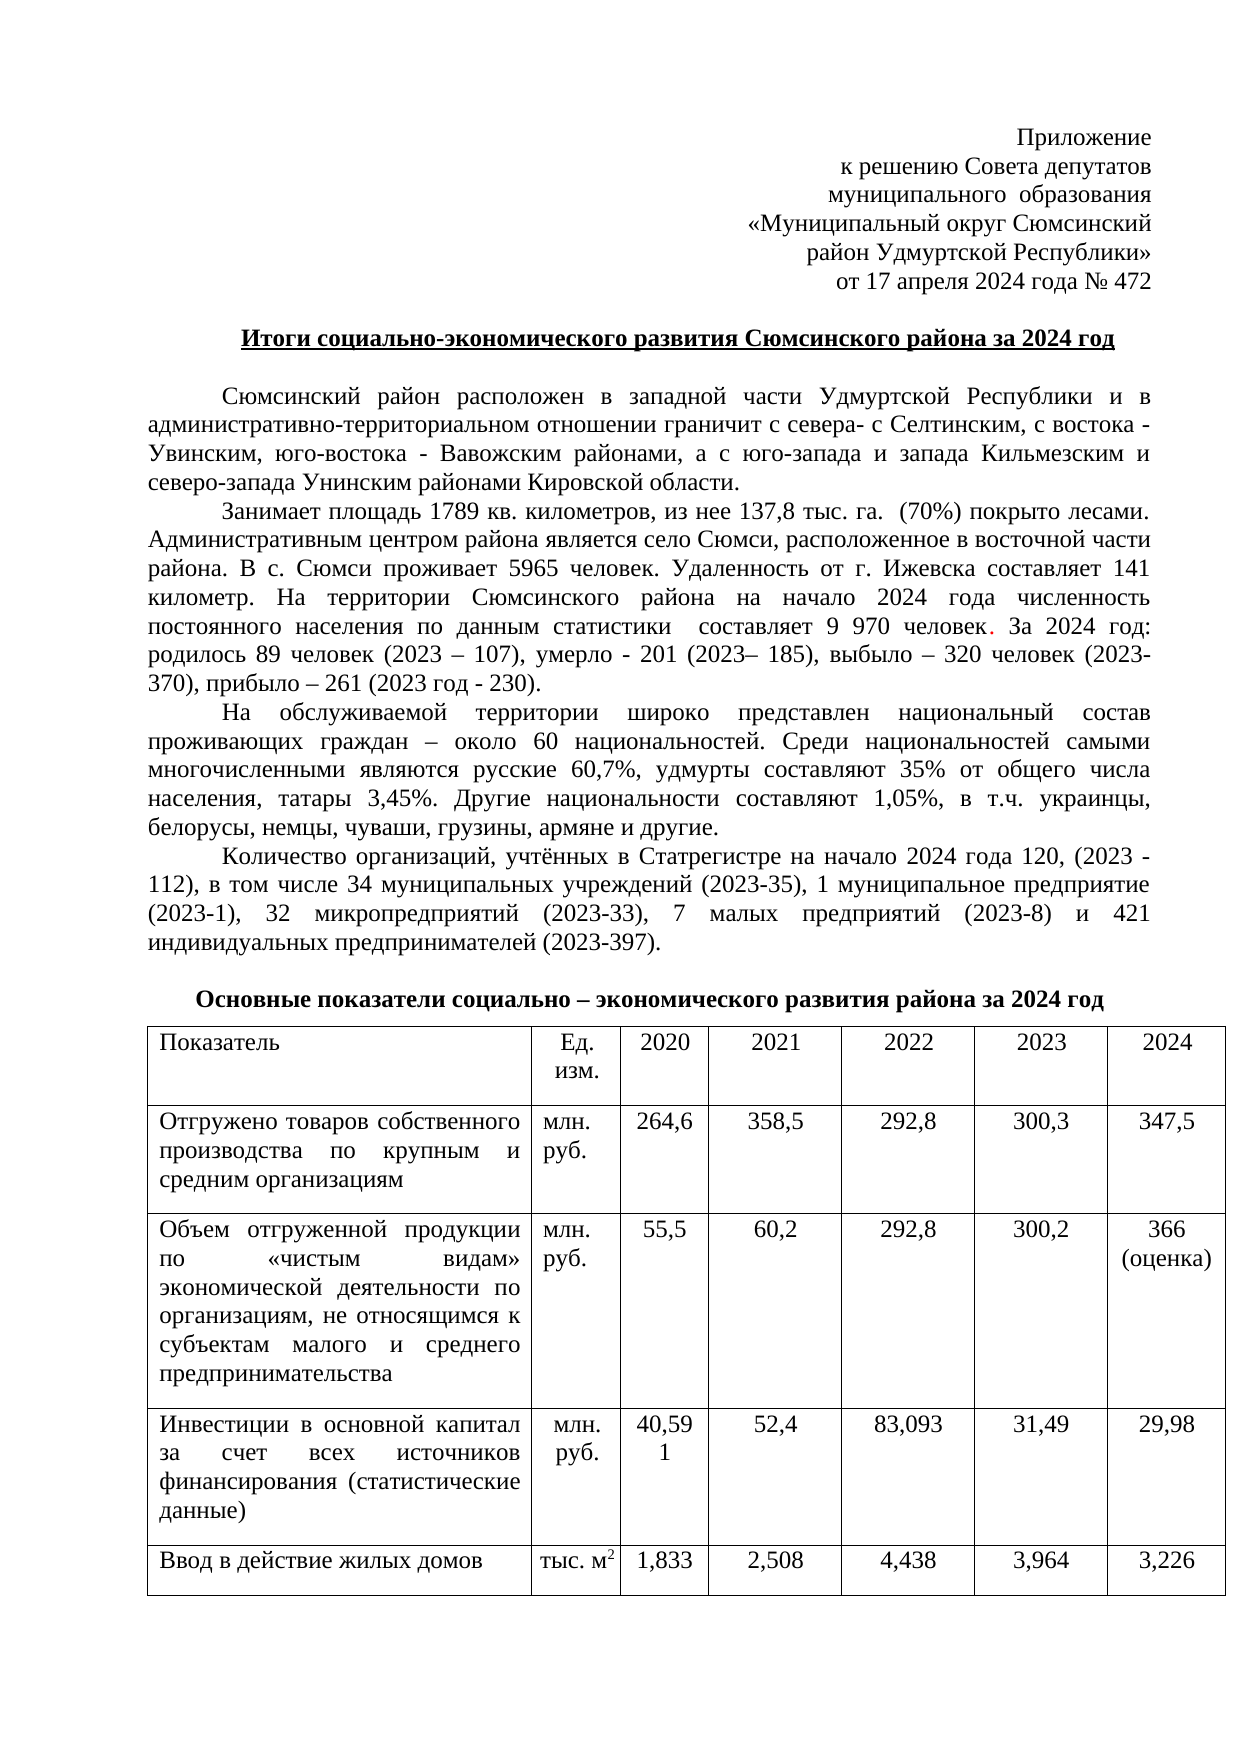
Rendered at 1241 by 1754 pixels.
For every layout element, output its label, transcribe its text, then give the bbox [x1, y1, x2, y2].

text муниципального образования [148, 179, 1152, 208]
table_cell Ввод в действие жилых домов [148, 1546, 531, 1595]
table_cell 264,6 [621, 1106, 708, 1213]
table_cell Объем отгруженной продукции по «чистым видам» экономической деятельности по организациям, не относящимся к субъектам малого и среднего предпринимательства [148, 1214, 531, 1408]
table_cell 29,98 [1108, 1409, 1225, 1544]
table_cell 366 (оценка) [1108, 1214, 1225, 1408]
table_cell Отгружено товаров собственного производства по крупным и средним организациям [148, 1106, 531, 1213]
table_cell 60,2 [709, 1214, 841, 1408]
table_cell 2,508 [709, 1546, 841, 1595]
text Приложение [148, 122, 1152, 151]
table_header 2024 [1108, 1027, 1225, 1105]
table_header 2022 [842, 1027, 974, 1105]
table_header 2021 [709, 1027, 841, 1105]
table_cell 347,5 [1108, 1106, 1225, 1213]
text Занимает площадь 1789 кв. километров, из нее 137,8 тыс. га. (70%) покрыто лесами. Административным центром района является село Сюмси, расположенное в восточной части района. В с. Сюмси проживает 5965 человек. Удаленность от г. Ижевска составляет 141 километр. На территории Сюмсинского района на начало 2024 года численность постоянного населения по данным статистики составляет 9 970 человек. За 2024 год: родилось 89 человек (2023 – 107), умерло - 201 (2023– 185), выбыло – 320 человек (2023- 370), прибыло – 261 (2023 год - 230). [148, 496, 1152, 697]
table_cell Инвестиции в основной капитал за счет всех источников финансирования (статистические данные) [148, 1409, 531, 1544]
table_cell 292,8 [842, 1106, 974, 1213]
text Сюмсинский район расположен в западной части Удмуртской Республики и в административно-территориальном отношении граничит с севера- с Селтинским, с востока - Увинским, юго-востока - Вавожским районами, а с юго-запада и запада Кильмезским и северо-запада Унинским районами Кировской области. [148, 381, 1152, 496]
text Основные показатели социально – экономического развития района за 2024 год [148, 984, 1152, 1013]
table_cell млн. руб. [532, 1106, 620, 1213]
table_cell 292,8 [842, 1214, 974, 1408]
table_cell 4,438 [842, 1546, 974, 1595]
text от 17 апреля 2024 года № 472 [148, 266, 1152, 294]
table_header 2020 [621, 1027, 708, 1105]
table_cell 358,5 [709, 1106, 841, 1213]
table_cell 300,3 [975, 1106, 1107, 1213]
table_cell 300,2 [975, 1214, 1107, 1408]
table_cell тыс. м2 [532, 1546, 620, 1595]
text Количество организаций, учтённых в Статрегистре на начало 2024 года 120, (2023 -112), в том числе 34 муниципальных учреждений (2023-35), 1 муниципальное предприятие (2023-1), 32 микропредприятий (2023-33), 7 малых предприятий (2023-8) и 421 индивидуальных предпринимателей (2023-397). [148, 841, 1152, 956]
text Итоги социально-экономического развития Сюмсинского района за 2024 год [148, 323, 1152, 352]
table_cell 1,833 [621, 1546, 708, 1595]
table_cell млн. руб. [532, 1409, 620, 1544]
text «Муниципальный округ Сюмсинский [148, 208, 1152, 237]
table_cell млн. руб. [532, 1214, 620, 1408]
text На обслуживаемой территории широко представлен национальный состав проживающих граждан – около 60 национальностей. Среди национальностей самыми многочисленными являются русские 60,7%, удмурты составляют 35% от общего числа населения, татары 3,45%. Другие национальности составляют 1,05%, в т.ч. украинцы, белорусы, немцы, чуваши, грузины, армяне и другие. [148, 697, 1152, 841]
table_cell 83,093 [842, 1409, 974, 1544]
table_cell 3,226 [1108, 1546, 1225, 1595]
table_header 2023 [975, 1027, 1107, 1105]
table_cell 40,591 [621, 1409, 708, 1544]
table_cell 3,964 [975, 1546, 1107, 1595]
text район Удмуртской Республики» [148, 237, 1152, 266]
text к решению Совета депутатов [148, 151, 1152, 179]
table_cell 31,49 [975, 1409, 1107, 1544]
table_cell 52,4 [709, 1409, 841, 1544]
table_header Показатель [148, 1027, 531, 1105]
table_header Ед. изм. [532, 1027, 620, 1105]
table_cell 55,5 [621, 1214, 708, 1408]
